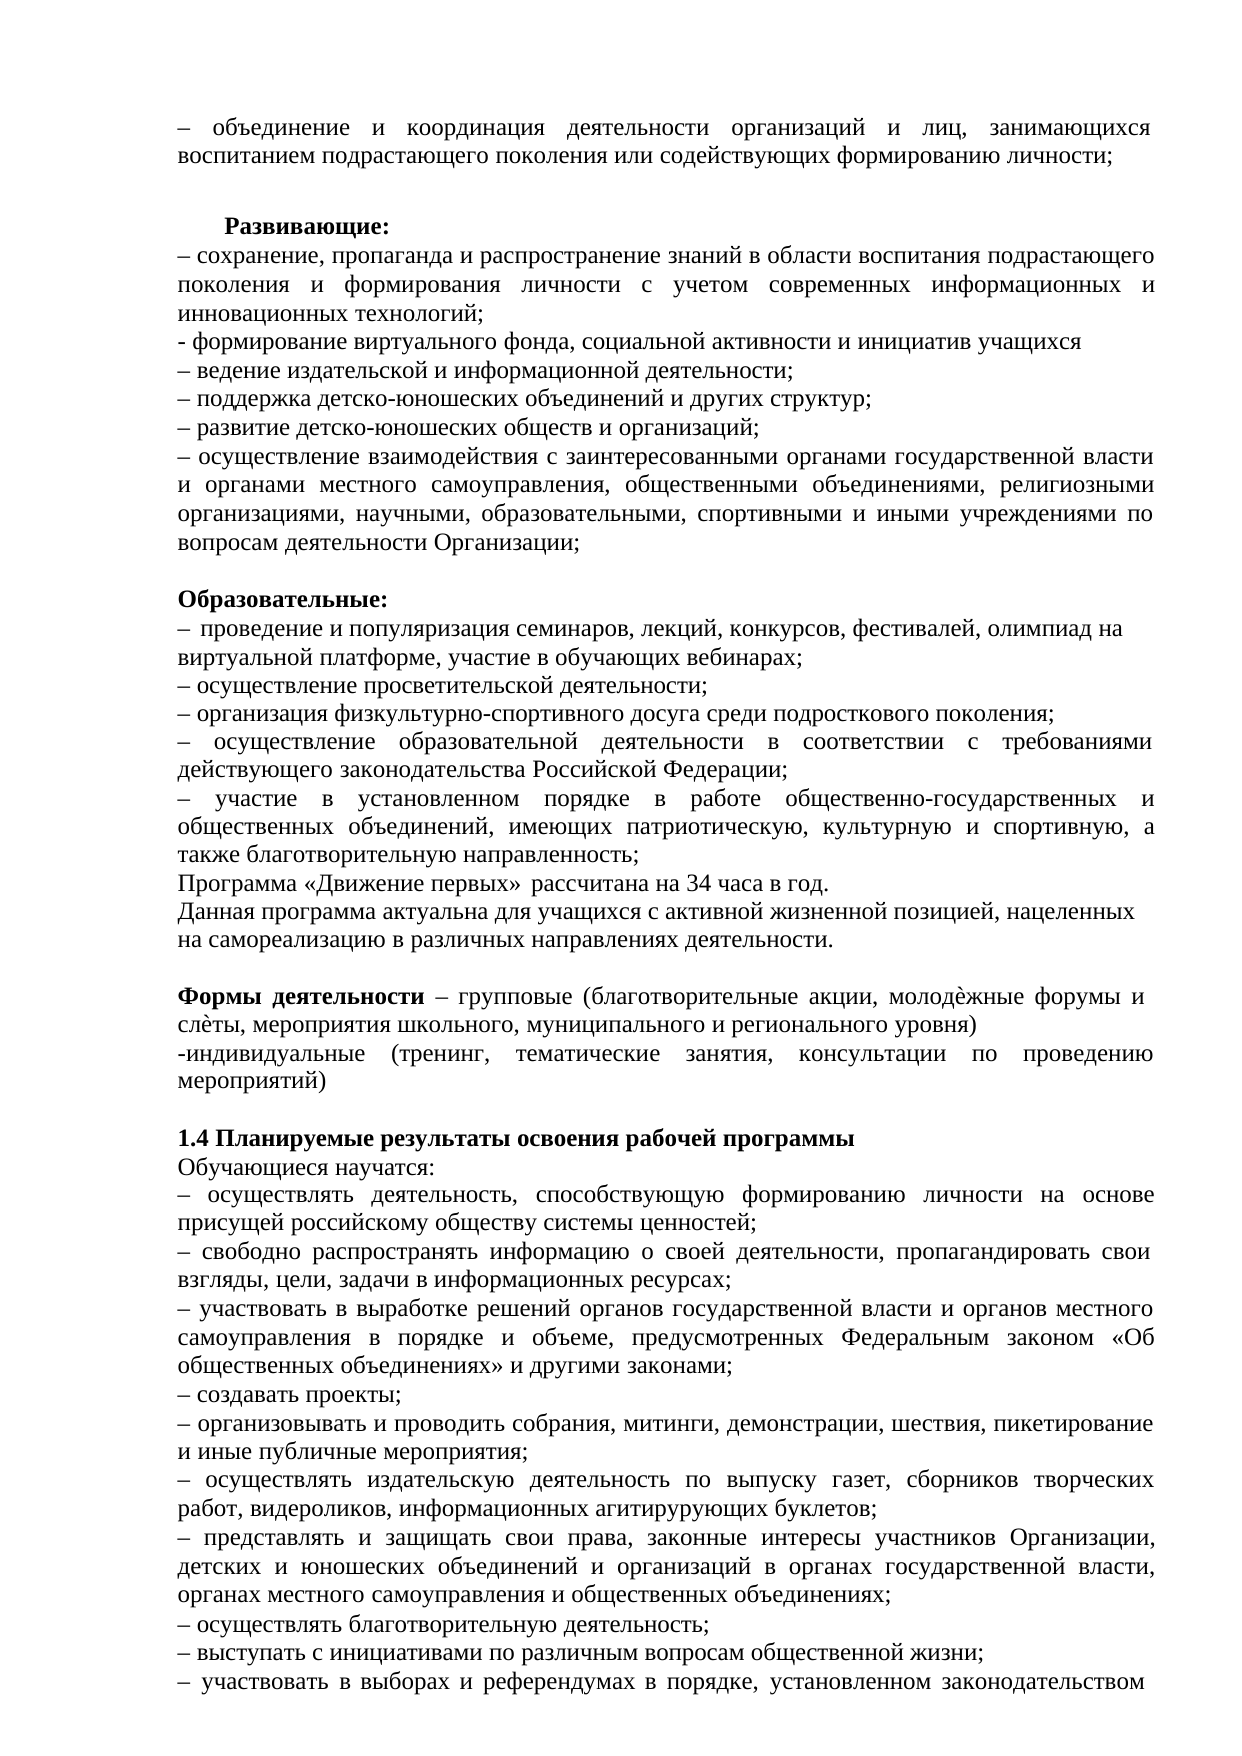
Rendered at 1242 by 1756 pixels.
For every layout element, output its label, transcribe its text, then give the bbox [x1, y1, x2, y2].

list свободно распространять информацию о своей деятельности, пропагандировать свои взгляды, цели, задачи в информационных ресурсах; [177, 1237, 1152, 1292]
list осуществлять издательскую деятельность по выпуску газет, сборников творческих работ, видероликов, информационных агитирурующих буклетов; [177, 1465, 1154, 1522]
list поддержка детско-юношеских объединений и других структур; [177, 384, 1206, 413]
list объединение и координация деятельности организаций и лиц, занимающихся воспитанием подрастающего поколения или содействующих формированию личности; [177, 112, 1150, 169]
list создавать проекты; [177, 1380, 1206, 1409]
text Образовательные: [177, 585, 1206, 613]
list проведение и популяризация семинаров, лекций, конкурсов, фестивалей, олимпиад на виртуальной платформе, участие в обучающих вебинарах; [177, 613, 1127, 671]
list участвовать в выборах и референдумах в порядке, установленном законодательством [177, 1666, 1206, 1695]
list осуществление взаимодействия с заинтересованными органами государственной власти и органами местного самоуправления, общественными объединениями, религиозными организациями, научными, образовательными, спортивными и иными учреждениями по вопросам деятельности Организации; [177, 441, 1154, 556]
text -индивидуальные (тренинг, тематические занятия, консультации по проведению мероприятий) [177, 1039, 1153, 1094]
text Данная программа актуальна для учащихся с активной жизненной позицией, нацеленных на самореализацию в различных направлениях деятельности. [177, 898, 1136, 953]
list формирование виртуального фонда, социальной активности и инициатив учащихся [177, 326, 1206, 355]
list участие в установленном порядке в работе общественно-государственных и общественных объединений, имеющих патриотическую, культурную и спортивную, а также благотворительную направленность; [177, 784, 1155, 868]
list осуществление образовательной деятельности в соответствии с требованиями действующего законодательства Российской Федерации; [177, 727, 1152, 782]
list Планируемые результаты освоения рабочей программы [177, 1124, 1206, 1153]
list организация физкультурно-спортивного досуга среди подросткового поколения; [177, 699, 1206, 727]
list ведение издательской и информационной деятельности; [177, 355, 1206, 384]
list выступать с инициативами по различным вопросам общественной жизни; [177, 1638, 1206, 1666]
list осуществлять благотворительную деятельность; [177, 1609, 1206, 1638]
list организовывать и проводить собрания, митинги, демонстрации, шествия, пикетирование и иные публичные мероприятия; [177, 1409, 1154, 1465]
list участвовать в выработке решений органов государственной власти и органов местного самоуправления в порядке и объеме, предусмотренных Федеральным законом «Об общественных объединениях» и другими законами; [177, 1293, 1154, 1379]
text Программа «Движение первых» рассчитана на 34 часа в год. [177, 869, 1206, 897]
text Формы деятельности – групповые (благотворительные акции, молодѐжные форумы и слѐты, мероприятия школьного, муниципального и регионального уровня) [177, 983, 1146, 1038]
list осуществление просветительской деятельности; [177, 671, 1206, 699]
list сохранение, пропаганда и распространение знаний в области воспитания подрастающего поколения и формирования личности с учетом современных информационных и инновационных технологий; [177, 240, 1155, 326]
list развитие детско-юношеских обществ и организаций; [177, 413, 1206, 441]
text Развивающие: [224, 212, 1206, 240]
list осуществлять деятельность, способствующую формированию личности на основе присущей российскому обществу системы ценностей; [177, 1181, 1155, 1236]
text Обучающиеся научатся: [177, 1153, 1206, 1181]
list представлять и защищать свои права, законные интересы участников Организации, детских и юношеских объединений и организаций в органах государственной власти, органах местного самоуправления и общественных объединениях; [177, 1522, 1156, 1608]
